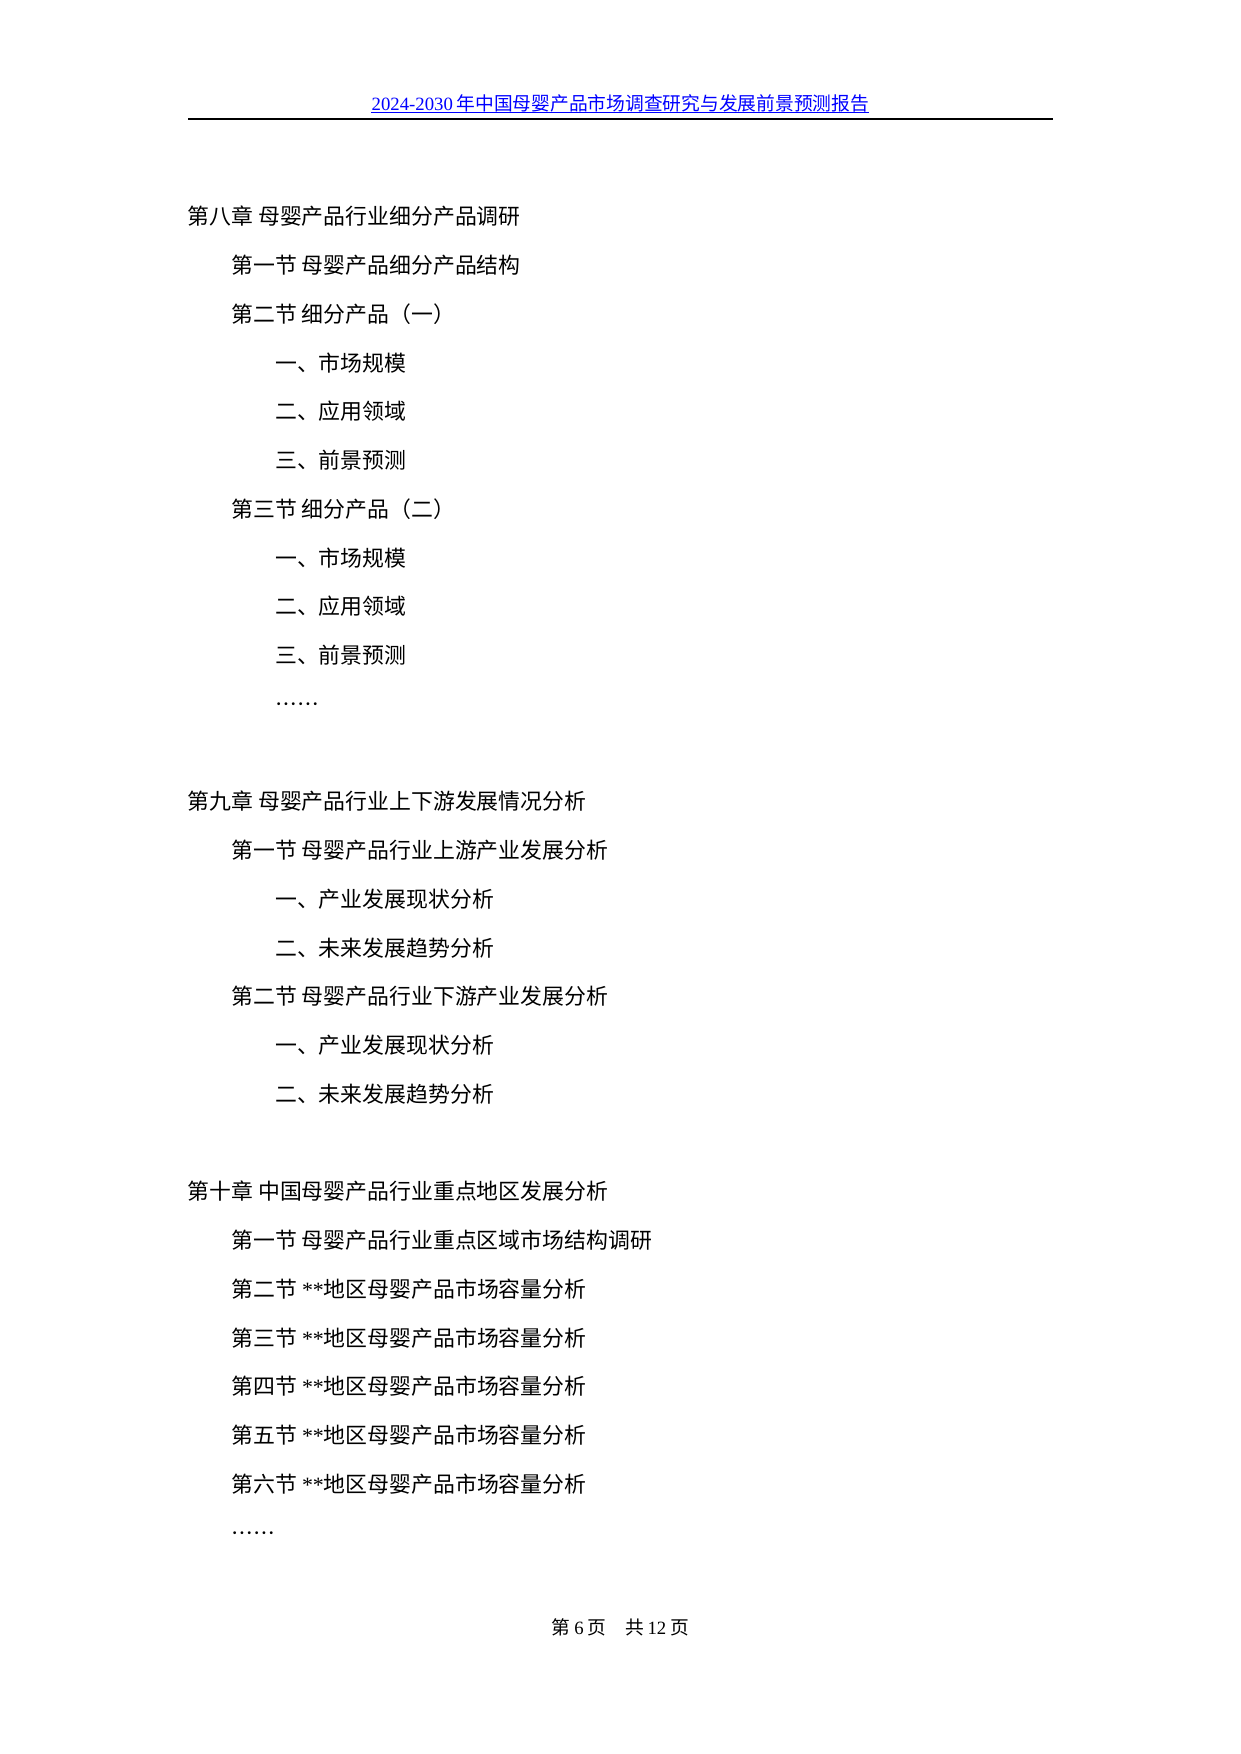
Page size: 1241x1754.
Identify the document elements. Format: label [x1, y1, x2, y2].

text [187, 150, 1053, 1548]
